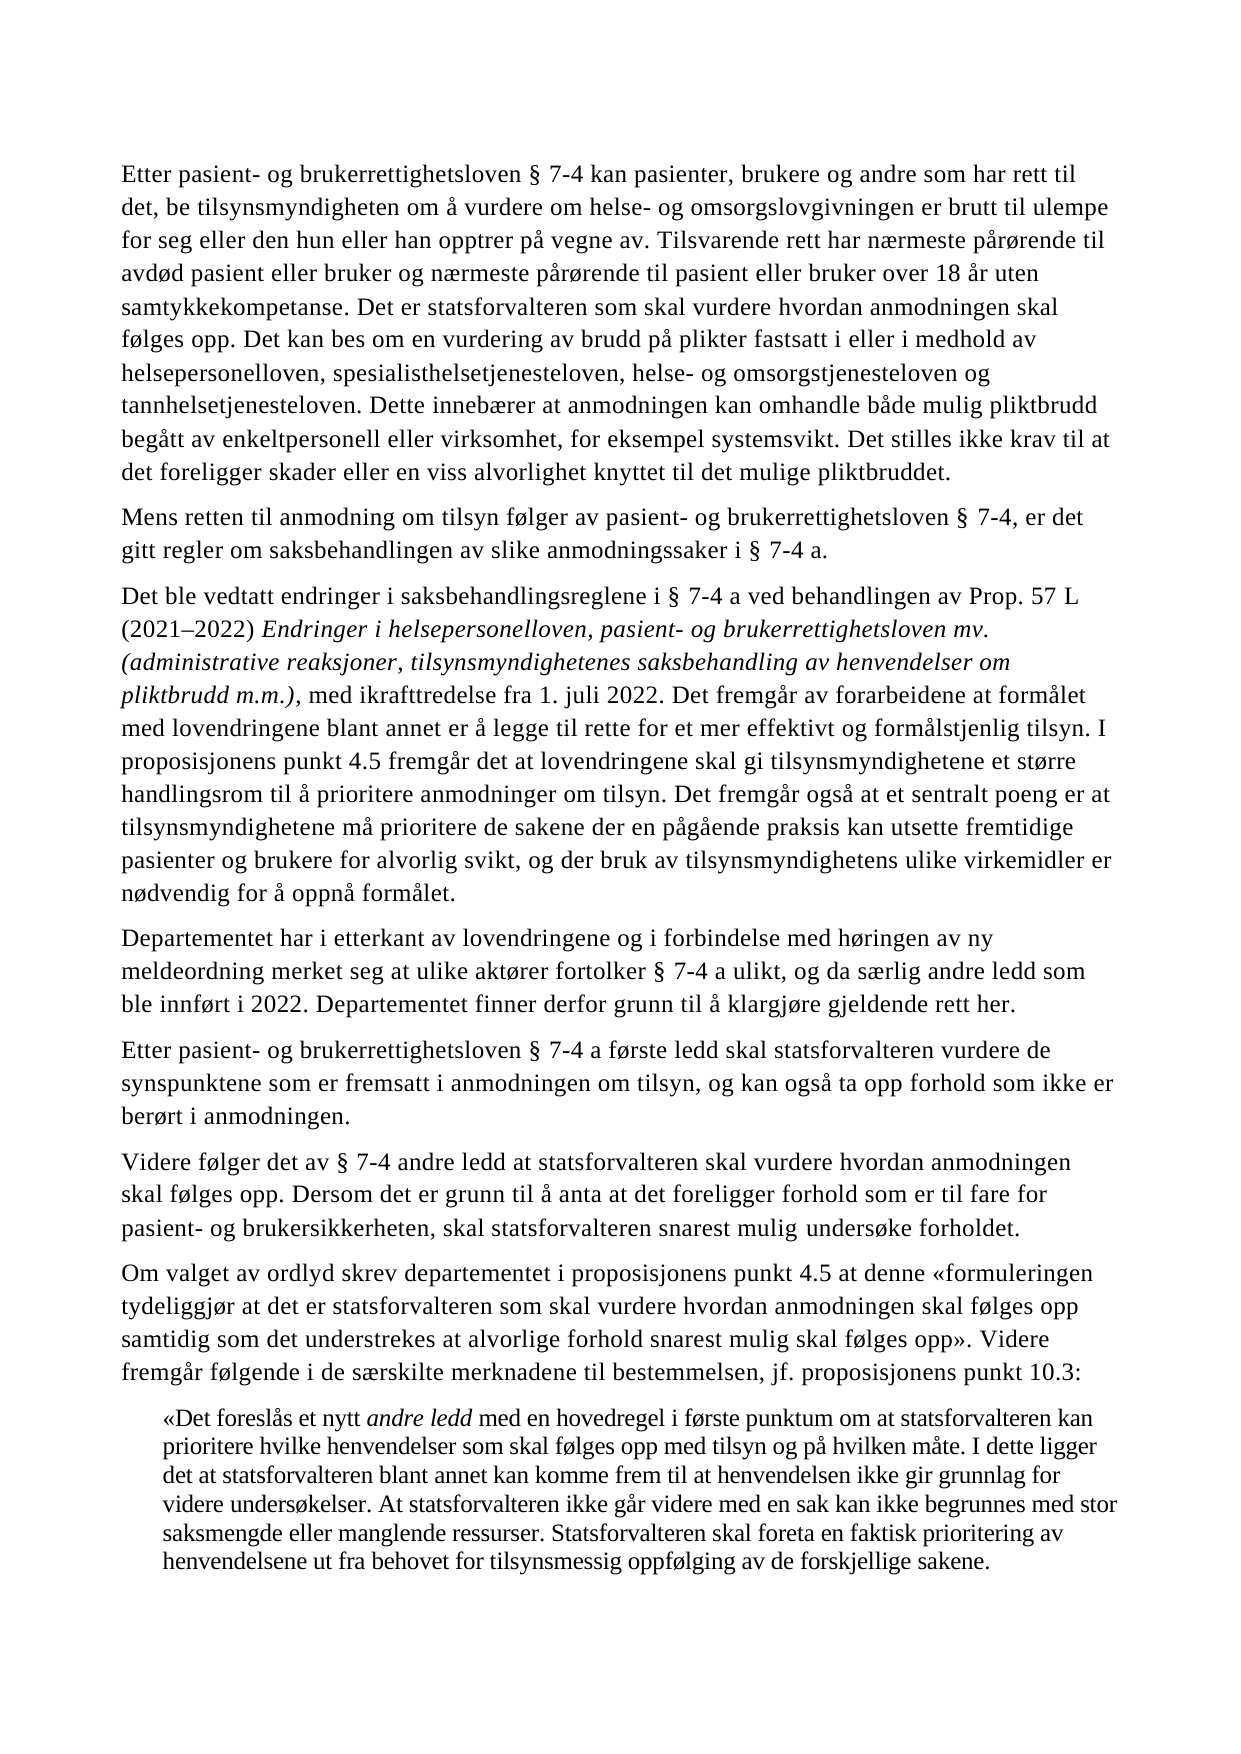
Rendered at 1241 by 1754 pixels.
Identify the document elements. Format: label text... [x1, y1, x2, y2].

text Etter pasient- og brukerrettighetsloven § 7-4 a første ledd skal statsforvalteren vurdere de synspunktene som er fremsatt i anmodningen om tilsyn, og kan også ta opp forhold som ikke er berørt i anmodningen. [121, 1035, 1119, 1130]
text «Det foreslås et nytt andre ledd med en hovedregel i første punktum om at statsforvalteren kan prioritere hvilke henvendelser som skal følges opp med tilsyn og på hvilken måte. I dette ligger det at statsforvalteren blant annet kan komme frem til at henvendelsen ikke gir grunnlag for videre undersøkelser. At statsforvalteren ikke går videre med en sak kan ikke begrunnes med stor saksmengde eller manglende ressurser. Statsforvalteren skal foreta en faktisk prioritering av henvendelsene ut fra behovet for tilsynsmessig oppfølging av de forskjellige sakene. [162, 1403, 1119, 1575]
text Etter pasient- og brukerrettighetsloven § 7-4 kan pasienter, brukere og andre som har rett til det, be tilsynsmyndigheten om å vurdere om helse- og omsorgslovgivningen er brutt til ulempe for seg eller den hun eller han opptrer på vegne av. Tilsvarende rett har nærmeste pårørende til avdød pasient eller bruker og nærmeste pårørende til pasient eller bruker over 18 år uten samtykkekompetanse. Det er statsforvalteren som skal vurdere hvordan anmodningen skal følges opp. Det kan bes om en vurdering av brudd på plikter fastsatt i eller i medhold av helsepersonelloven, spesialisthelsetjenesteloven, helse- og omsorgstjenesteloven og tannhelsetjenesteloven. Dette innebærer at anmodningen kan omhandle både mulig pliktbrudd begått av enkeltpersonell eller virksomhet, for eksempel systemsvikt. Det stilles ikke krav til at det foreligger skader eller en viss alvorlighet knyttet til det mulige pliktbruddet. [121, 159, 1119, 485]
text Videre følger det av § 7-4 andre ledd at statsforvalteren skal vurdere hvordan anmodningen skal følges opp. Dersom det er grunn til å anta at det foreligger forhold som er til fare for pasient- og brukersikkerheten, skal statsforvalteren snarest mulig undersøke forholdet. [121, 1147, 1119, 1241]
text Departementet har i etterkant av lovendringene og i forbindelse med høringen av ny meldeordning merket seg at ulike aktører fortolker § 7-4 a ulikt, og da særlig andre ledd som ble innført i 2022. Departementet finner derfor grunn til å klargjøre gjeldende rett her. [121, 923, 1119, 1018]
text Om valget av ordlyd skrev departementet i proposisjonens punkt 4.5 at denne «formuleringen tydeliggjør at det er statsforvalteren som skal vurdere hvordan anmodningen skal følges opp samtidig som det understrekes at alvorlige forhold snarest mulig skal følges opp». Videre fremgår følgende i de særskilte merknadene til bestemmelsen, jf. proposisjonens punkt 10.3: [121, 1258, 1119, 1386]
text Mens retten til anmodning om tilsyn følger av pasient- og brukerrettighetsloven § 7-4, er det gitt regler om saksbehandlingen av slike anmodningssaker i § 7-4 a. [121, 502, 1119, 564]
text Det ble vedtatt endringer i saksbehandlingsreglene i § 7-4 a ved behandlingen av Prop. 57 L (2021–2022) Endringer i helsepersonelloven, pasient- og brukerrettighetsloven mv. (administrative reaksjoner, tilsynsmyndighetenes saksbehandling av henvendelser om pliktbrudd m.m.), med ikrafttredelse fra 1. juli 2022. Det fremgår av forarbeidene at formålet med lovendringene blant annet er å legge til rette for et mer effektivt og formålstjenlig tilsyn. I proposisjonens punkt 4.5 fremgår det at lovendringene skal gi tilsynsmyndighetene et større handlingsrom til å prioritere anmodninger om tilsyn. Det fremgår også at et sentralt poeng er at tilsynsmyndighetene må prioritere de sakene der en pågående praksis kan utsette fremtidige pasienter og brukere for alvorlig svikt, og der bruk av tilsynsmyndighetens ulike virkemidler er nødvendig for å oppnå formålet. [121, 581, 1119, 907]
